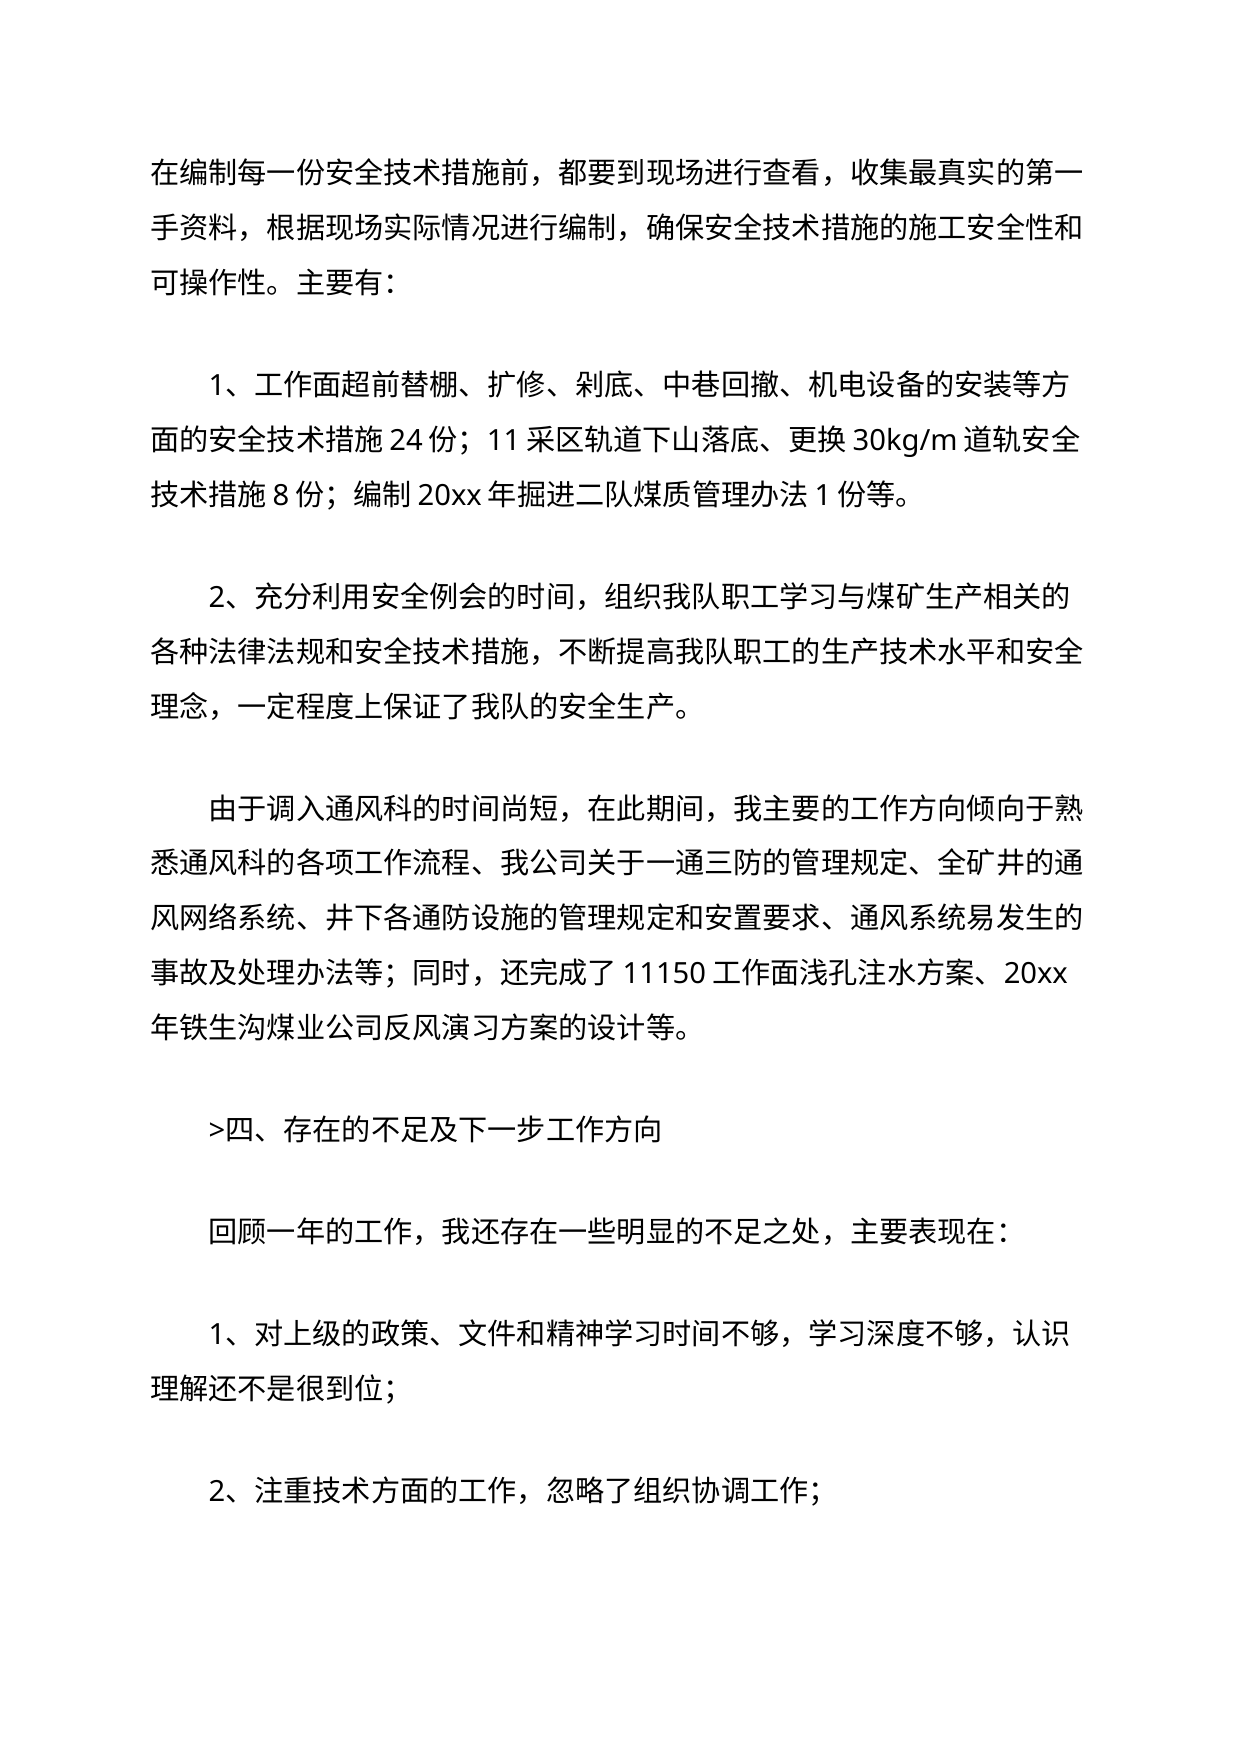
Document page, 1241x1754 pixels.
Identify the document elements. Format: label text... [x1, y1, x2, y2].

text 1、对上级的政策、文件和精神学习时间不够，学习深度不够，认识理解还不是很到位； [150, 1310, 1090, 1408]
text 2、充分利用安全例会的时间，组织我队职工学习与煤矿生产相关的各种法律法规和安全技术措施，不断提高我队职工的生产技术水平和安全理念，一定程度上保证了我队的安全生产。 [150, 573, 1090, 726]
text 1、工作面超前替棚、扩修、剁底、中巷回撤、机电设备的安装等方面的安全技术措施24份；11采区轨道下山落底、更换30kg/m道轨安全技术措施8份；编制20xx年掘进二队煤质管理办法1份等。 [150, 362, 1090, 514]
text >四、存在的不足及下一步工作方向 [150, 1107, 1090, 1149]
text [150, 150, 1090, 302]
text 由于调入通风科的时间尚短，在此期间，我主要的工作方向倾向于熟悉通风科的各项工作流程、我公司关于一通三防的管理规定、全矿井的通风网络系统、井下各通防设施的管理规定和安置要求、通风系统易发生的事故及处理办法等；同时，还完成了11150工作面浅孔注水方案、20xx年铁生沟煤业公司反风演习方案的设计等。 [150, 785, 1090, 1047]
text 回顾一年的工作，我还存在一些明显的不足之处，主要表现在： [150, 1209, 1090, 1251]
text 2、注重技术方面的工作，忽略了组织协调工作； [150, 1467, 1090, 1509]
